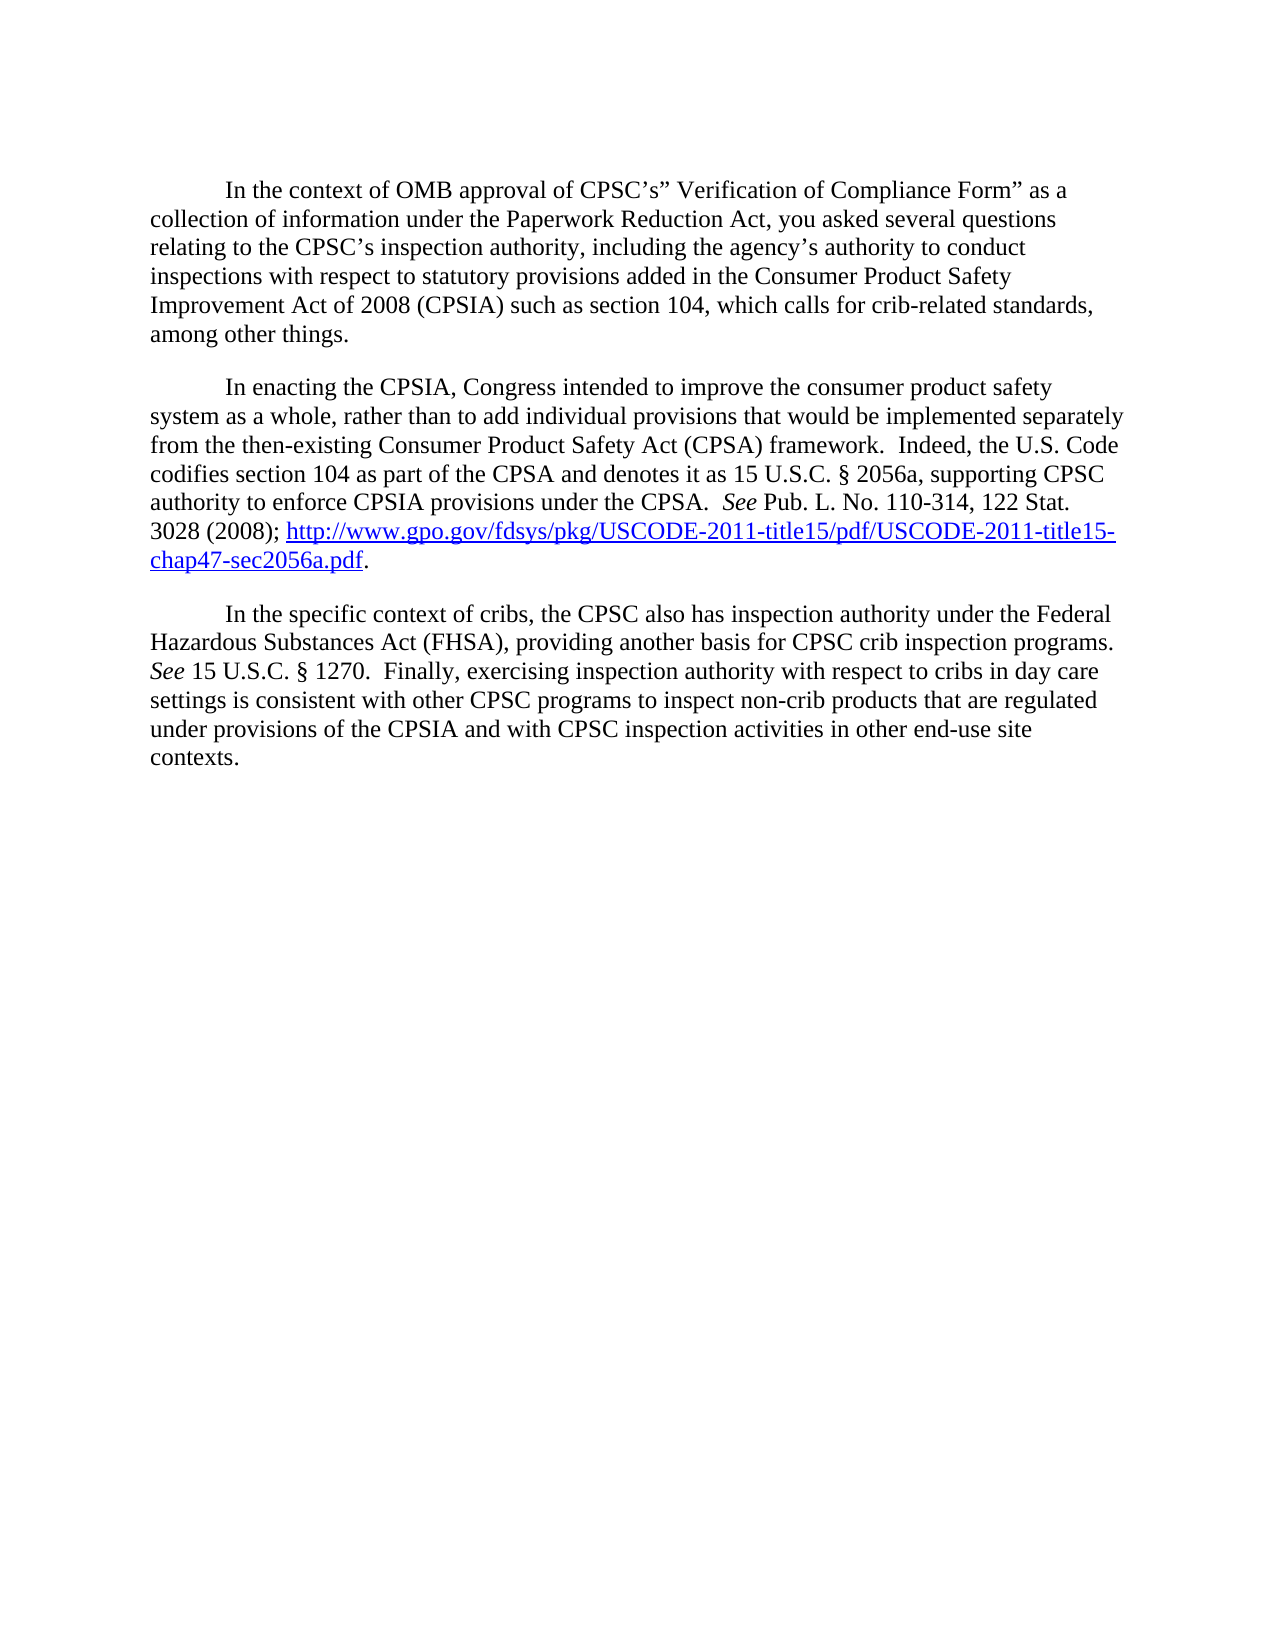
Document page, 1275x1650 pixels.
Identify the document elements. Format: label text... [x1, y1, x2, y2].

text In the context of OMB approval of CPSC’s” Verification of Compliance Form” as a collection of information under the Paperwork Reduction Act, you asked several questions relating to the CPSC’s inspection authority, including the agency’s authority to conduct inspections with respect to statutory provisions added in the Consumer Product Safety Improvement Act of 2008 (CPSIA) such as section 104, which calls for crib-related standards, among other things. [150, 175, 1125, 347]
text In the specific context of cribs, the CPSC also has inspection authority under the Federal Hazardous Substances Act (FHSA), providing another basis for CPSC crib inspection programs. See 15 U.S.C. § 1270. Finally, exercising inspection authority with respect to cribs in day care settings is consistent with other CPSC programs to inspect non-crib products that are regulated under provisions of the CPSIA and with CPSC inspection activities in other end-use site contexts. [150, 599, 1125, 771]
text In enacting the CPSIA, Congress intended to improve the consumer product safety system as a whole, rather than to add individual provisions that would be implemented separately from the then-existing Consumer Product Safety Act (CPSA) framework. Indeed, the U.S. Code codifies section 104 as part of the CPSA and denotes it as 15 U.S.C. § 2056a, supporting CPSC authority to enforce CPSIA provisions under the CPSA. See Pub. L. No. 110-314, 122 Stat. 3028 (2008); http://www.gpo.gov/fdsys/pkg/USCODE-2011-title15/pdf/USCODE-2011-title15-chap47-sec2056a.pdf. [150, 372, 1125, 574]
